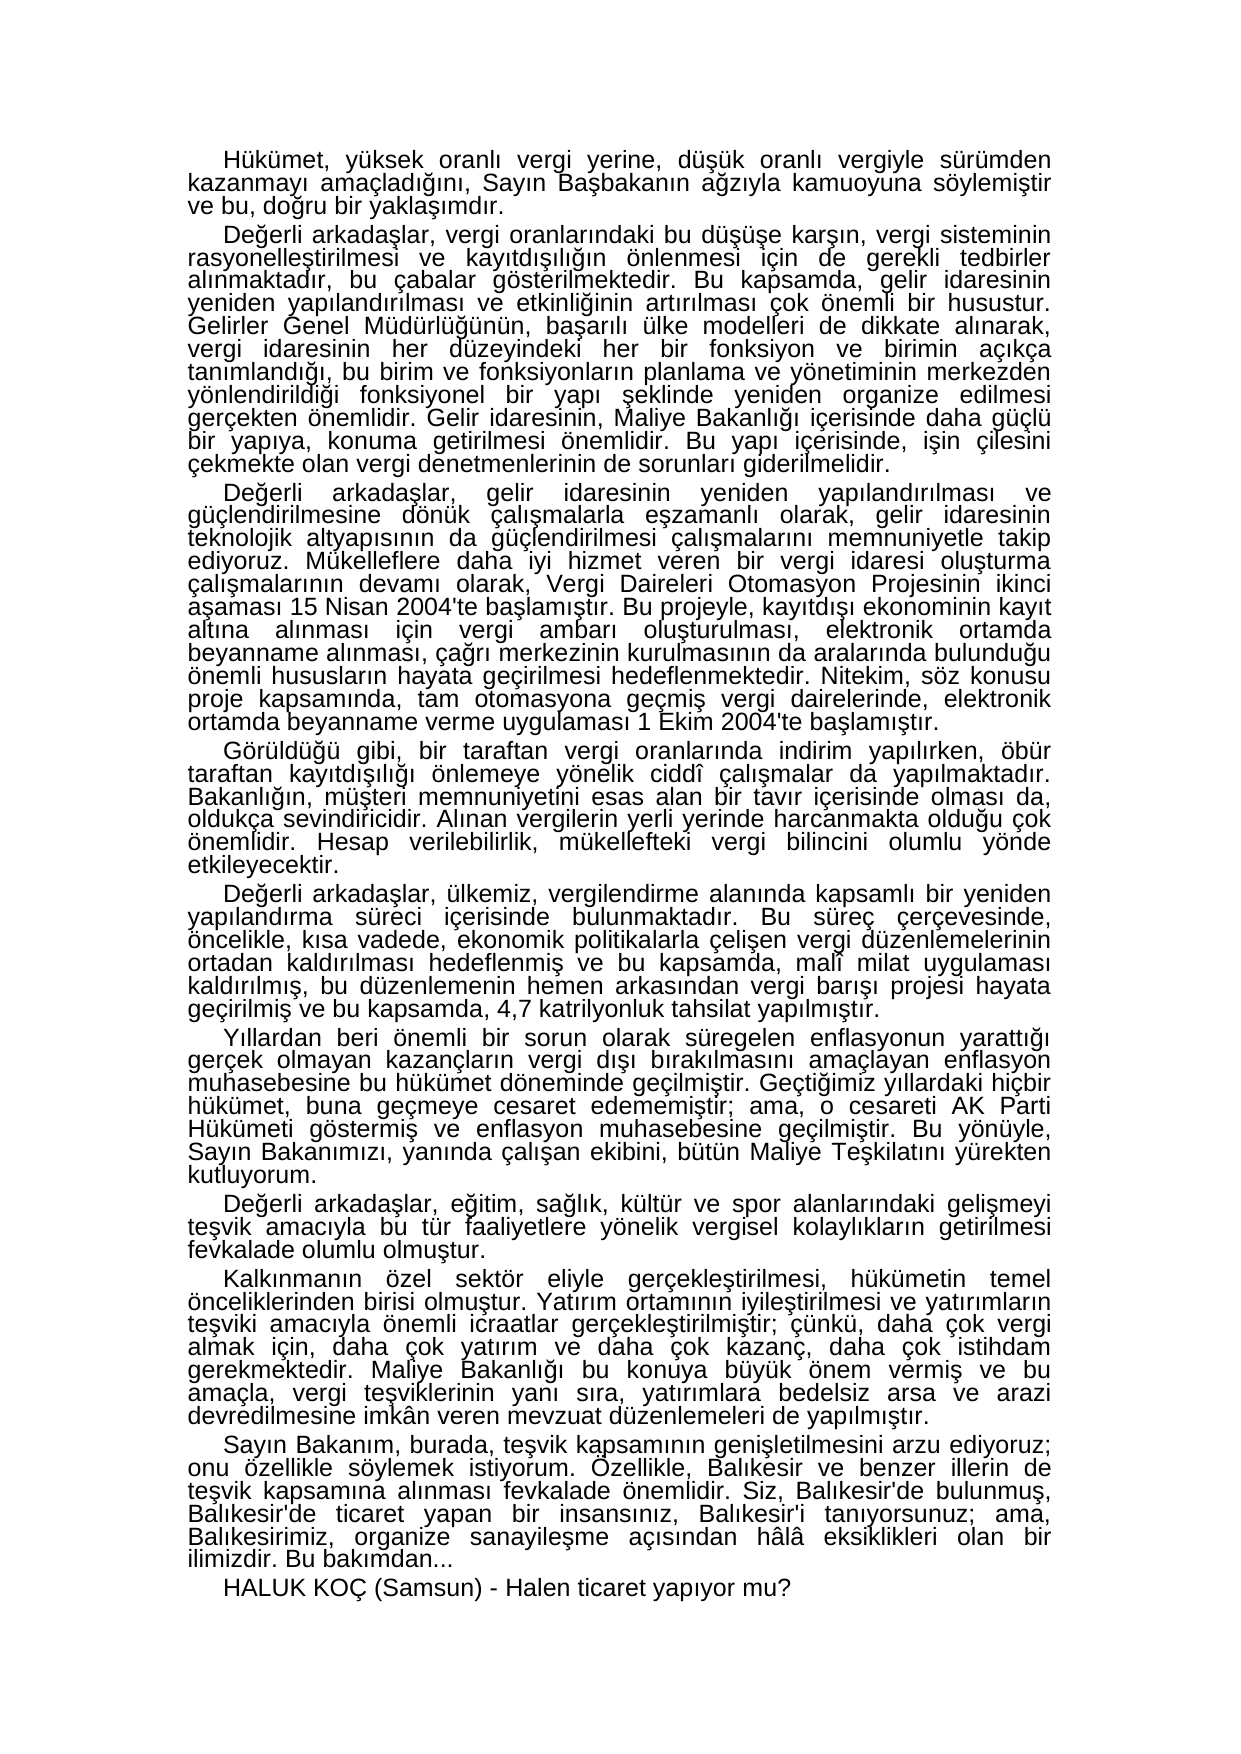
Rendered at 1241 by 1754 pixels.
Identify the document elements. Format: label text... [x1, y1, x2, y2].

text Yıllardan beri önemli bir sorun olarak süregelen enflasyonun yarattığı gerçek olmayan kazançların vergi dışı bırakılmasını amaçlayan enflasyon muhasebesine bu hükümet döneminde geçilmiştir. Geçtiğimiz yıllardaki hiçbir hükümet, buna geçmeye cesaret edememiştir; ama, o cesareti AK Parti Hükümeti göstermiş ve enflasyon muhasebesine geçilmiştir. Bu yönüyle, Sayın Bakanımızı, yanında çalışan ekibini, bütün Maliye Teşkilatını yürekten kutluyorum. [187, 1028, 1053, 1188]
text Sayın Bakanım, burada, teşvik kapsamının genişletilmesini arzu ediyoruz; onu özellikle söylemek istiyorum. Özellikle, Balıkesir ve benzer illerin de teşvik kapsamına alınması fevkalade önemlidir. Siz, Balıkesir'de bulunmuş, Balıkesir'de ticaret yapan bir insansınız, Balıkesir'i tanıyorsunuz; ama, Balıkesirimiz, organize sanayileşme açısından hâlâ eksiklikleri olan bir ilimizdir. Bu bakımdan... [187, 1435, 1053, 1572]
text Değerli arkadaşlar, gelir idaresinin yeniden yapılandırılması ve güçlendirilmesine dönük çalışmalarla eşzamanlı olarak, gelir idaresinin teknolojik altyapısının da güçlendirilmesi çalışmalarını memnuniyetle takip ediyoruz. Mükelleflere daha iyi hizmet veren bir vergi idaresi oluşturma çalışmalarının devamı olarak, Vergi Daireleri Otomasyon Projesinin ikinci aşaması 15 Nisan 2004'te başlamıştır. Bu projeyle, kayıtdışı ekonominin kayıt altına alınması için vergi ambarı oluşturulması, elektronik ortamda beyanname alınması, çağrı merkezinin kurulmasının da aralarında bulunduğu önemli hususların hayata geçirilmesi hedeflenmektedir. Nitekim, söz konusu proje kapsamında, tam otomasyona geçmiş vergi dairelerinde, elektronik ortamda beyanname verme uygulaması 1 Ekim 2004'te başlamıştır. [187, 483, 1053, 735]
text Görüldüğü gibi, bir taraftan vergi oranlarında indirim yapılırken, öbür taraftan kayıtdışılığı önlemeye yönelik ciddî çalışmalar da yapılmaktadır. Bakanlığın, müşteri memnuniyetini esas alan bir tavır içerisinde olması da, oldukça sevindiricidir. Alınan vergilerin yerli yerinde harcanmakta olduğu çok önemlidir. Hesap verilebilirlik, mükellefteki vergi bilincini olumlu yönde etkileyecektir. [187, 741, 1053, 878]
text Değerli arkadaşlar, ülkemiz, vergilendirme alanında kapsamlı bir yeniden yapılandırma süreci içerisinde bulunmaktadır. Bu süreç çerçevesinde, öncelikle, kısa vadede, ekonomik politikalarla çelişen vergi düzenlemelerinin ortadan kaldırılması hedeflenmiş ve bu kapsamda, malî milat uygulaması kaldırılmış, bu düzenlemenin hemen arkasından vergi barışı projesi hayata geçirilmiş ve bu kapsamda, 4,7 katrilyonluk tahsilat yapılmıştır. [187, 884, 1053, 1022]
text Kalkınmanın özel sektör eliyle gerçekleştirilmesi, hükümetin temel önceliklerinden birisi olmuştur. Yatırım ortamının iyileştirilmesi ve yatırımların teşviki amacıyla önemli icraatlar gerçekleştirilmiştir; çünkü, daha çok vergi almak için, daha çok yatırım ve daha çok kazanç, daha çok istihdam gerekmektedir. Maliye Bakanlığı bu konuya büyük önem vermiş ve bu amaçla, vergi teşviklerinin yanı sıra, yatırımlara bedelsiz arsa ve arazi devredilmesine imkân veren mevzuat düzenlemeleri de yapılmıştır. [187, 1269, 1053, 1429]
text HALUK KOÇ (Samsun) - Halen ticaret yapıyor mu? [187, 1578, 380, 1601]
text Hükümet, yüksek oranlı vergi yerine, düşük oranlı vergiyle sürümden kazanmayı amaçladığını, Sayın Başbakanın ağzıyla kamuoyuna söylemiştir ve bu, doğru bir yaklaşımdır. [187, 150, 1053, 219]
text Değerli arkadaşlar, eğitim, sağlık, kültür ve spor alanlarındaki gelişmeyi teşvik amacıyla bu tür faaliyetlere yönelik vergisel kolaylıkların getirilmesi fevkalade olumlu olmuştur. [187, 1194, 1053, 1263]
text HALUK KOÇ (Samsun) - Halen ticaret yapıyor mu? [477, 1578, 1053, 1601]
text Değerli arkadaşlar, vergi oranlarındaki bu düşüşe karşın, vergi sisteminin rasyonelleştirilmesi ve kayıtdışılığın önlenmesi için de gerekli tedbirler alınmaktadır, bu çabalar gösterilmektedir. Bu kapsamda, gelir idaresinin yeniden yapılandırılması ve etkinliğinin artırılması çok önemli bir husustur. Gelirler Genel Müdürlüğünün, başarılı ülke modelleri de dikkate alınarak, vergi idaresinin her düzeyindeki her bir fonksiyon ve birimin açıkça tanımlandığı, bu birim ve fonksiyonların planlama ve yönetiminin merkezden yönlendirildiği fonksiyonel bir yapı şeklinde yeniden organize edilmesi gerçekten önemlidir. Gelir idaresinin, Maliye Bakanlığı içerisinde daha güçlü bir yapıya, konuma getirilmesi önemlidir. Bu yapı içerisinde, işin çilesini çekmekte olan vergi denetmenlerinin de sorunları giderilmelidir. [187, 225, 1053, 477]
